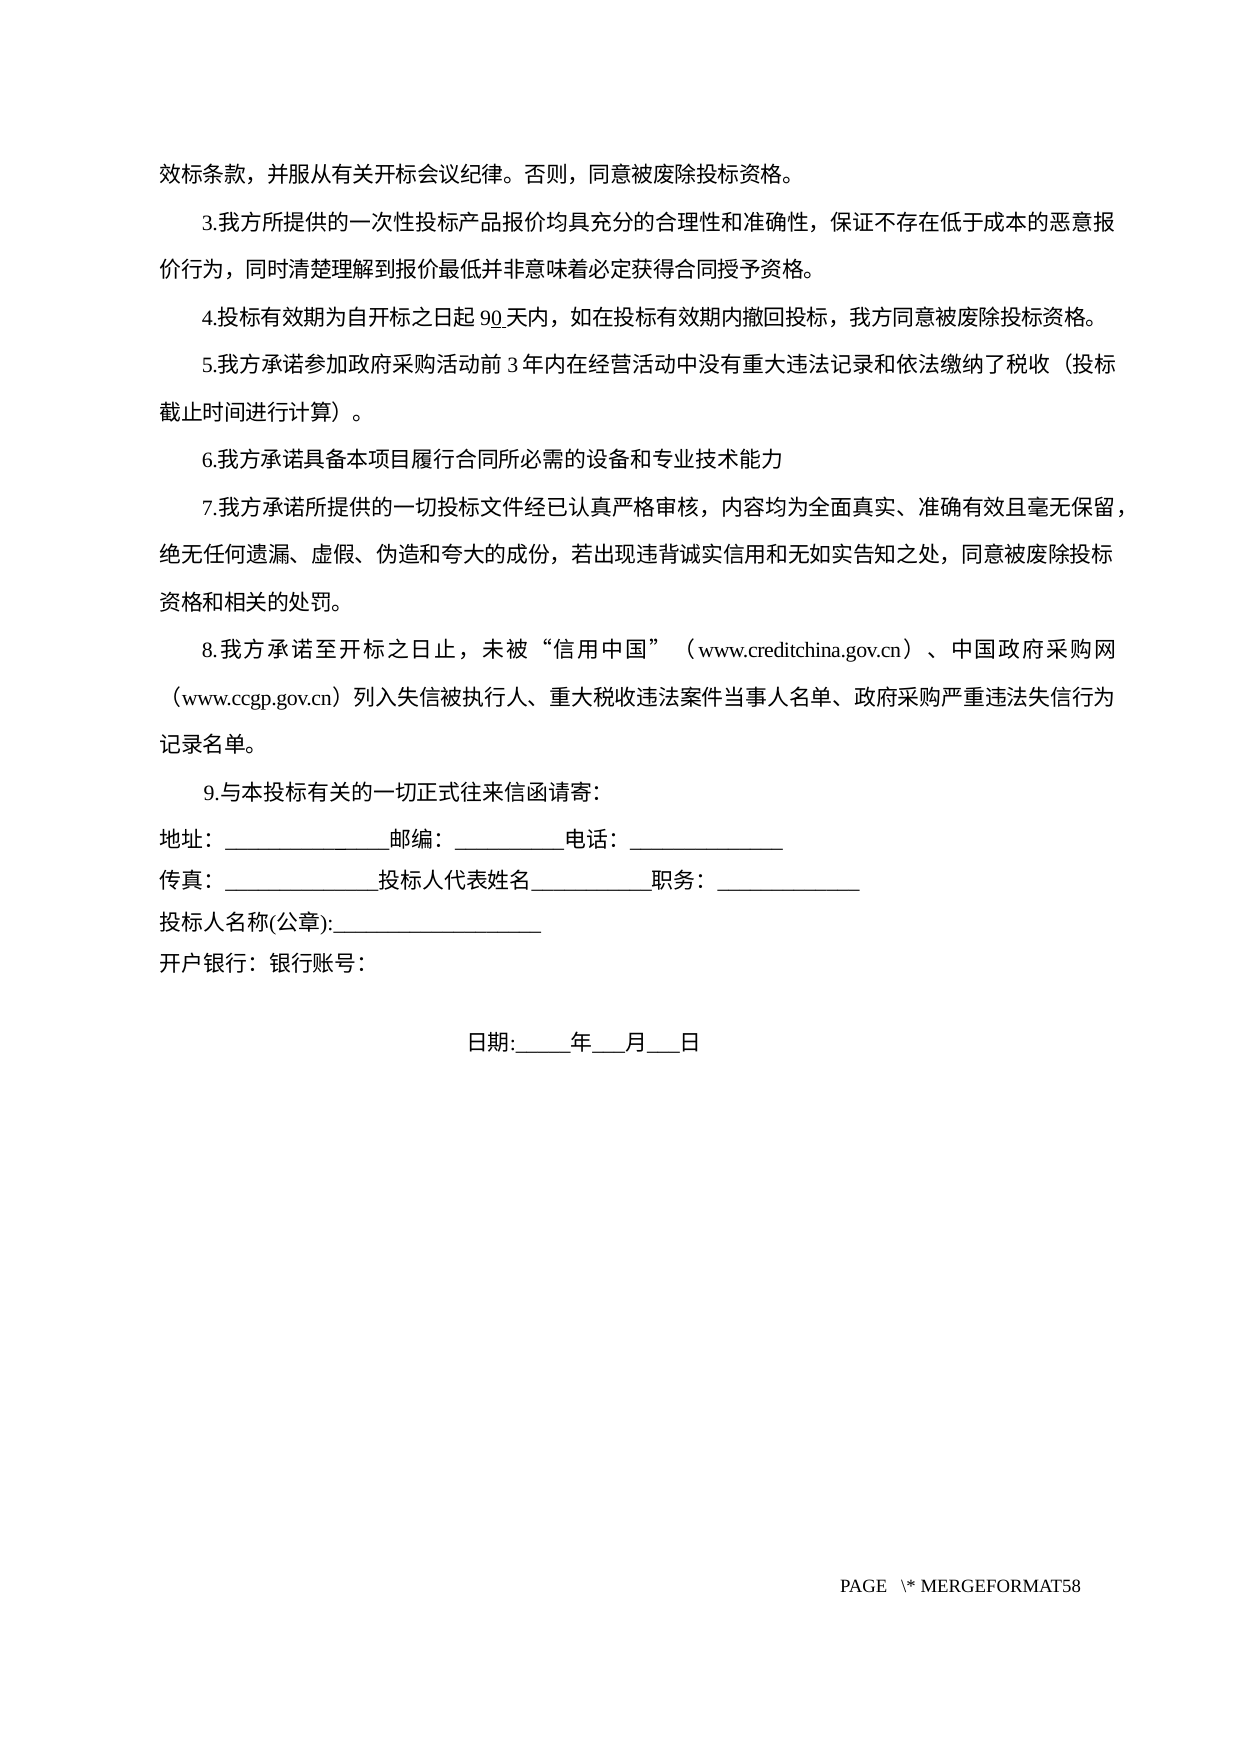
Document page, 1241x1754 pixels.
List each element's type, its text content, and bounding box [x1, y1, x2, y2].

text 7.我方承诺所提供的一切投标文件经已认真严格审核，内容均为全面真实、准确有效且毫无保留，绝无任何遗漏、虚假、伪造和夸大的成份，若出现违背诚实信用和无如实告知之处，同意被废除投标资格和相关的处罚。 [159, 490, 1116, 617]
text 3.我方所提供的一次性投标产品报价均具充分的合理性和准确性，保证不存在低于成本的恶意报价行为，同时清楚理解到报价最低并非意味着必定获得合同授予资格。 [159, 205, 1116, 284]
text 开户银行：银行账号： [159, 946, 1116, 977]
text 日期:_____年___月___日 [159, 1025, 1116, 1056]
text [159, 157, 1116, 189]
text 9.与本投标有关的一切正式往来信函请寄： [159, 775, 1116, 807]
text 地址：_______________邮编：__________电话：______________ [159, 822, 1116, 854]
text 5.我方承诺参加政府采购活动前3年内在经营活动中没有重大违法记录和依法缴纳了税收（投标截止时间进行计算）。 [159, 347, 1116, 427]
text 6.我方承诺具备本项目履行合同所必需的设备和专业技术能力 [159, 442, 1116, 474]
text 8.我方承诺至开标之日止，未被“信用中国”（www.creditchina.gov.cn）、中国政府采购网（www.ccgp.gov.cn）列入失信被执行人、重大税收违法案件当事人名单、政府采购严重违法失信行为记录名单。 [159, 632, 1116, 759]
text 传真：______________投标人代表姓名___________职务：_____________ [159, 863, 1116, 895]
text 4.投标有效期为自开标之日起90天内，如在投标有效期内撤回投标，我方同意被废除投标资格。 [159, 300, 1116, 332]
text 投标人名称(公章):___________________ [159, 905, 1116, 936]
